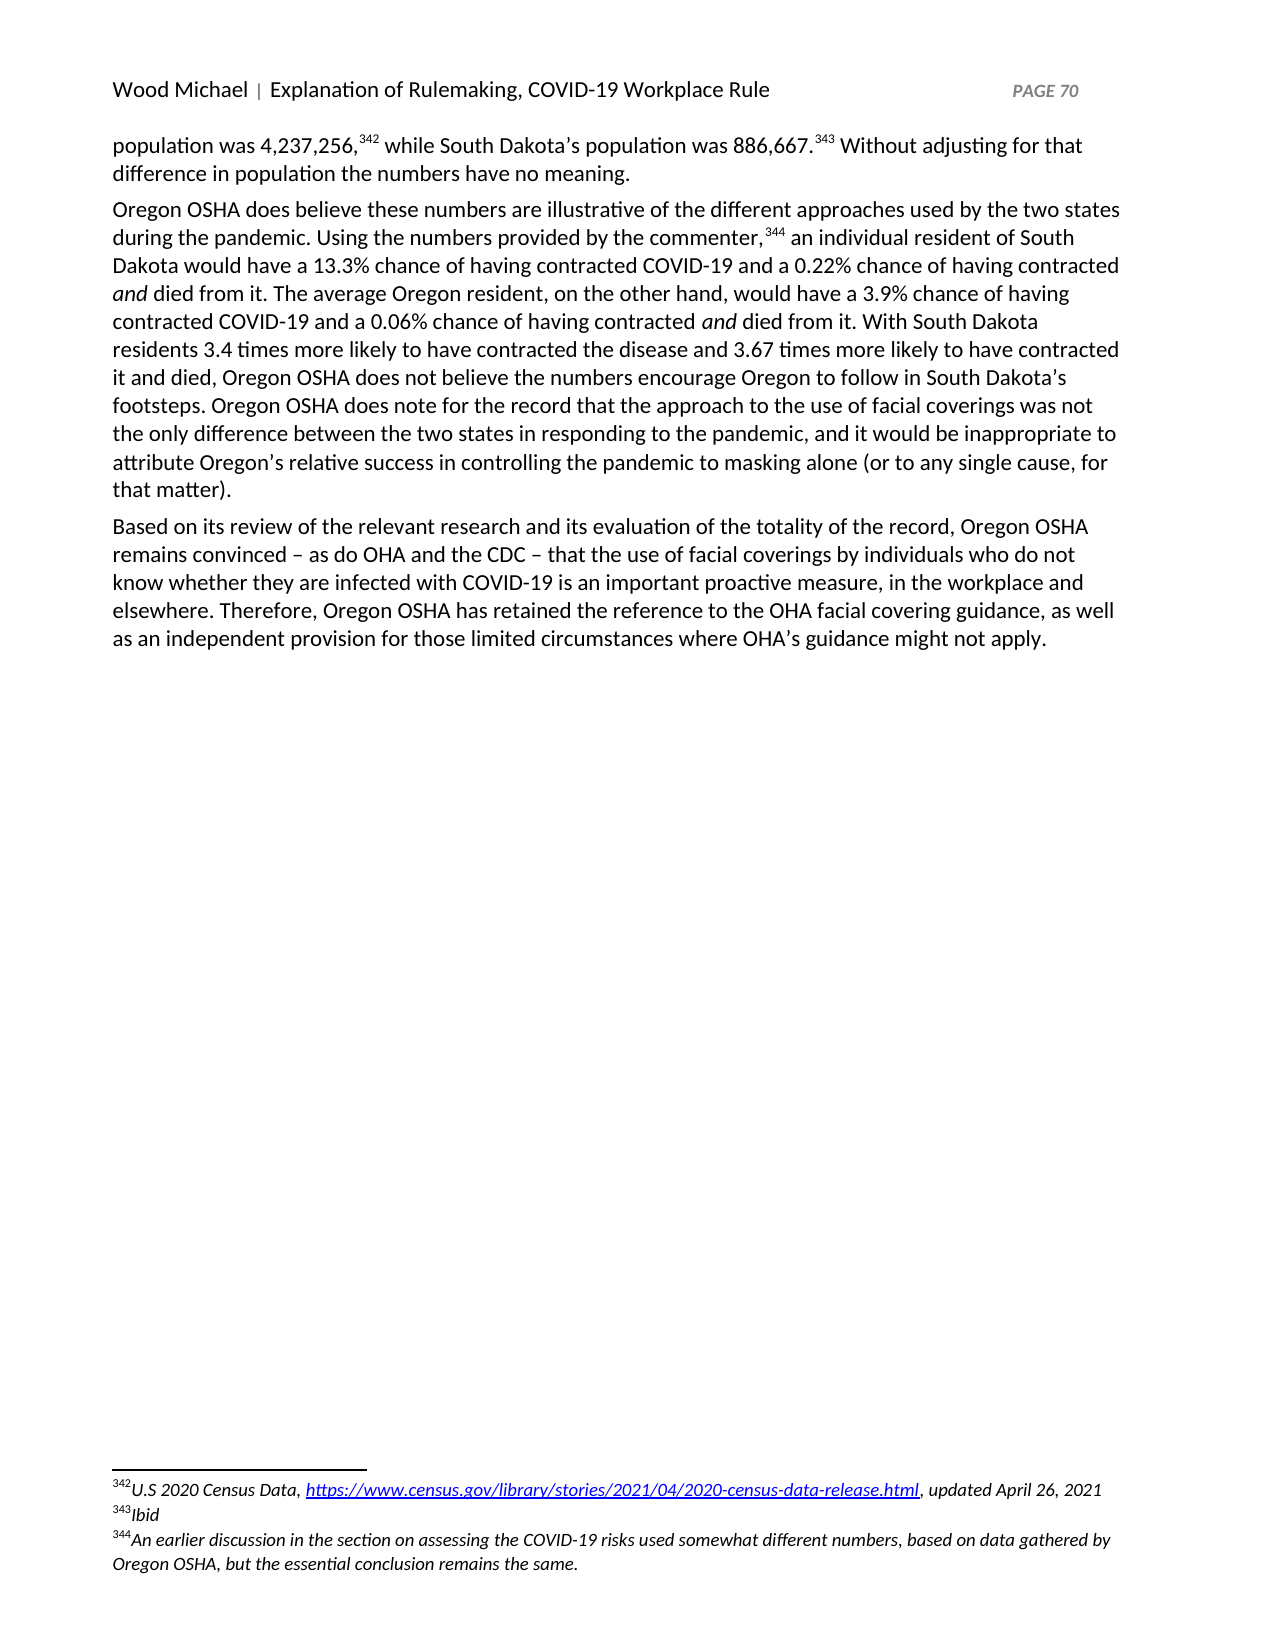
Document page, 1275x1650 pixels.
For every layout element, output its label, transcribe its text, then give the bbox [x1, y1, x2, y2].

text Finally, Oregon OSHA turns to the claims by some individuals that experience in other states shows that facial covering requirements are ineffective. For example, one commenter wrote, “As shown by the comparison of masking in Oregon to not masking in S.D., masking has no benefit! I emphatically vote NO on continued Covid restrictions, including masking.” The comment was accompanied by a table that compared Oregon’s 165,000 cases and 2,396 deaths to South Dakota’s 118,000 cases and 1,935 deaths. However, what the table (and the commenter) fail to acknowledge is the simple reality that Oregon’s 2020 population was 4,237,256, while South Dakota’s population was 886,667. Without adjusting for that difference in population the numbers have no meaning. [112, 131, 1125, 187]
text Based on its review of the relevant research and its evaluation of the totality of the record, Oregon OSHA remains convinced – as do OHA and the CDC – that the use of facial coverings by individuals who do not know whether they are infected with COVID-19 is an important proactive measure, in the workplace and elsewhere. Therefore, Oregon OSHA has retained the reference to the OHA facial covering guidance, as well as an independent provision for those limited circumstances where OHA’s guidance might not apply. [112, 512, 1125, 680]
text Oregon OSHA does believe these numbers are illustrative of the different approaches used by the two states during the pandemic. Using the numbers provided by the commenter, an individual resident of South Dakota would have a 13.3% chance of having contracted COVID-19 and a 0.22% chance of having contracted and died from it. The average Oregon resident, on the other hand, would have a 3.9% chance of having contracted COVID-19 and a 0.06% chance of having contracted and died from it. With South Dakota residents 3.4 times more likely to have contracted the disease and 3.67 times more likely to have contracted it and died, Oregon OSHA does not believe the numbers encourage Oregon to follow in South Dakota’s footsteps. Oregon OSHA does note for the record that the approach to the use of facial coverings was not the only difference between the two states in responding to the pandemic, and it would be inappropriate to attribute Oregon’s relative success in controlling the pandemic to masking alone (or to any single cause, for that matter). [112, 195, 1125, 504]
